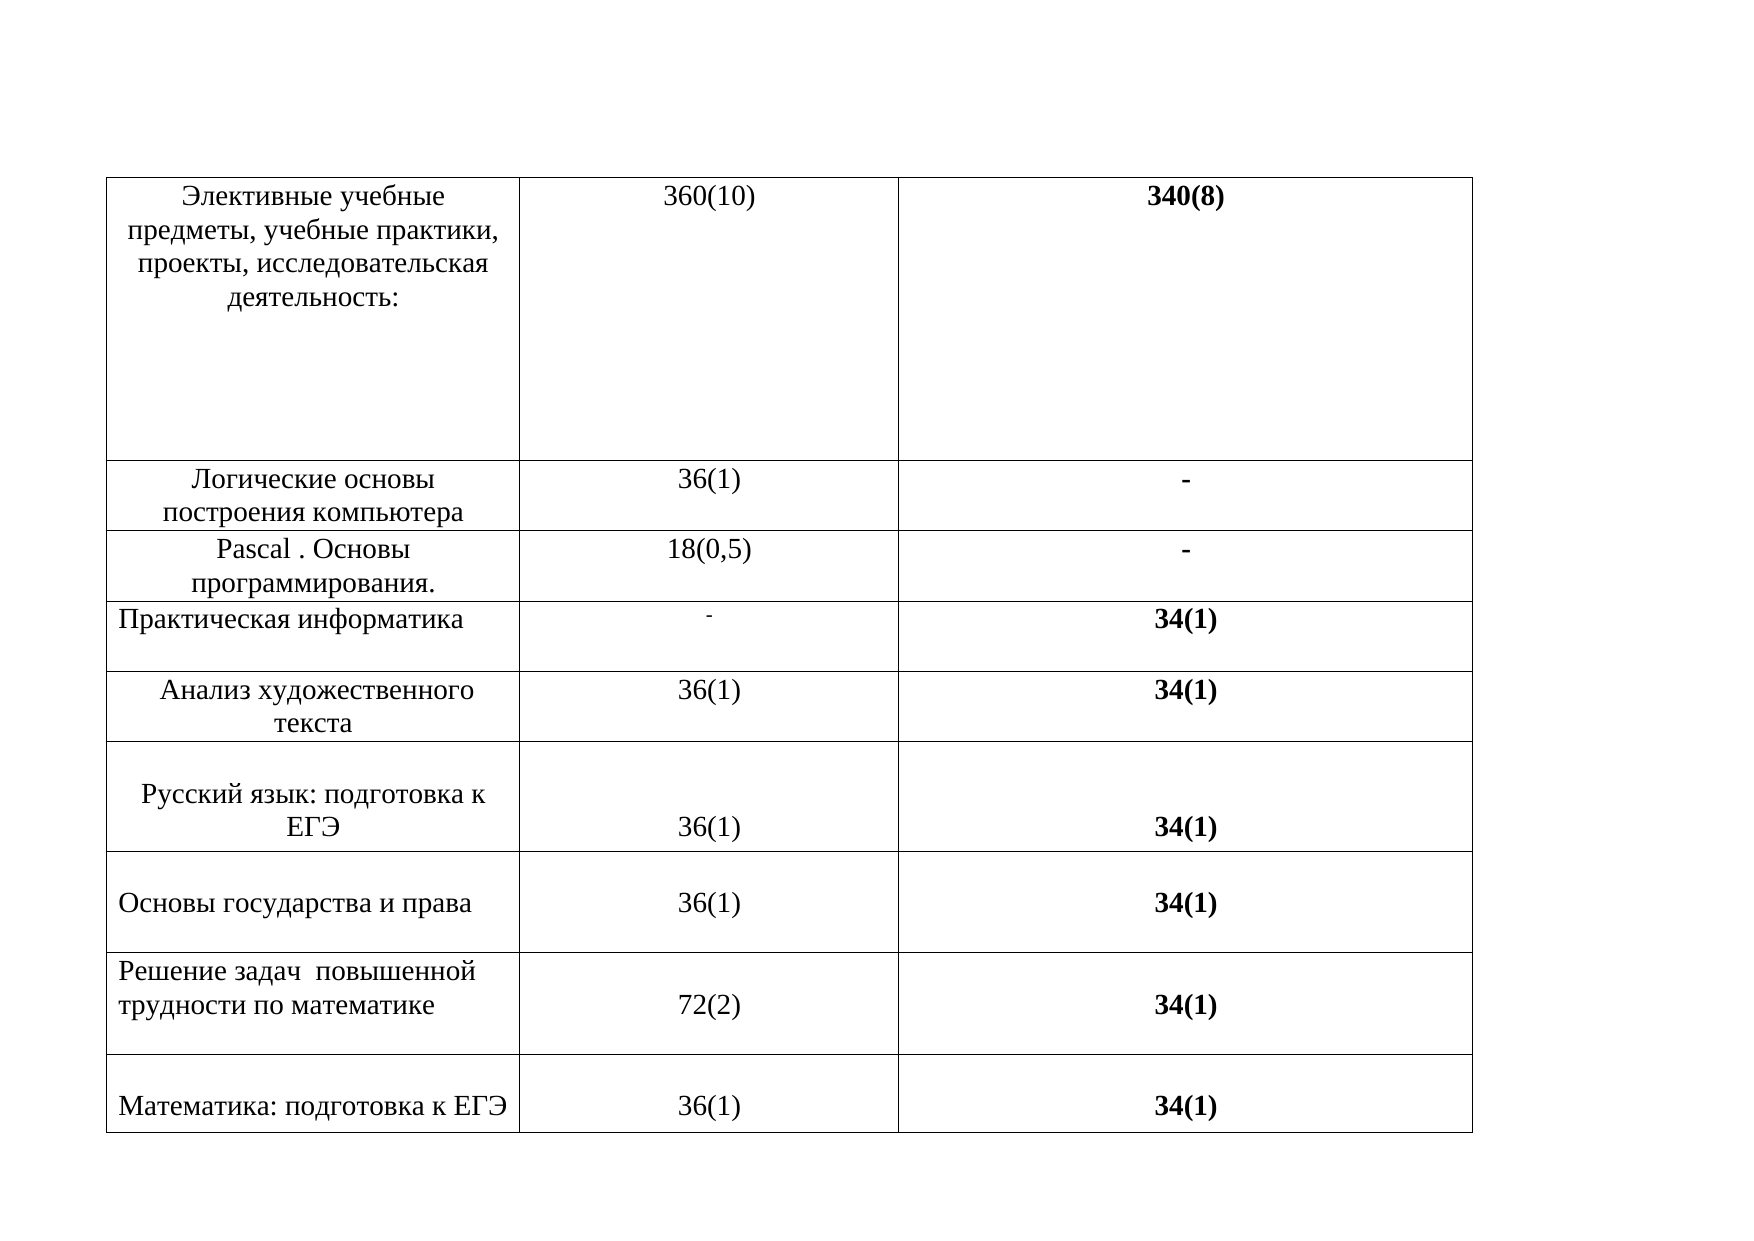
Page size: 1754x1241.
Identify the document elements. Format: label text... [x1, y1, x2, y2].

table_cell 34(1) [899, 602, 1472, 671]
table_cell - [520, 602, 898, 671]
table_cell Логические основы построения компьютера [107, 461, 519, 530]
table_cell - [899, 531, 1472, 601]
table_cell 340(8) [899, 178, 1472, 460]
table_cell - [899, 461, 1472, 530]
table_cell 36(1) [520, 672, 898, 741]
table_cell 34(1) [899, 1055, 1472, 1132]
table_cell Решение задач повышенной трудности по математике [107, 953, 519, 1054]
table_cell 36(1) [520, 742, 898, 851]
table_cell Практическая информатика [107, 602, 519, 671]
table_cell Анализ художественного текста [107, 672, 519, 741]
table_cell 34(1) [899, 852, 1472, 952]
table_cell 36(1) [520, 1055, 898, 1132]
table_cell 36(1) [520, 461, 898, 530]
table_cell 34(1) [899, 742, 1472, 851]
table_cell 18(0,5) [520, 531, 898, 601]
table_cell Pascal . Основы программирования. [107, 531, 519, 601]
table_cell 34(1) [899, 953, 1472, 1054]
table_cell 34(1) [899, 672, 1472, 741]
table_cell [107, 1055, 519, 1132]
table_cell Русский язык: подготовка к ЕГЭ [107, 742, 519, 851]
table_cell 360(10) [520, 178, 898, 460]
table_cell Элективные учебные предметы, учебные практики, проекты, исследовательская деятельность: [107, 178, 519, 460]
table_cell 72(2) [520, 953, 898, 1054]
table_cell Основы государства и права [107, 852, 519, 952]
table_cell 36(1) [520, 852, 898, 952]
